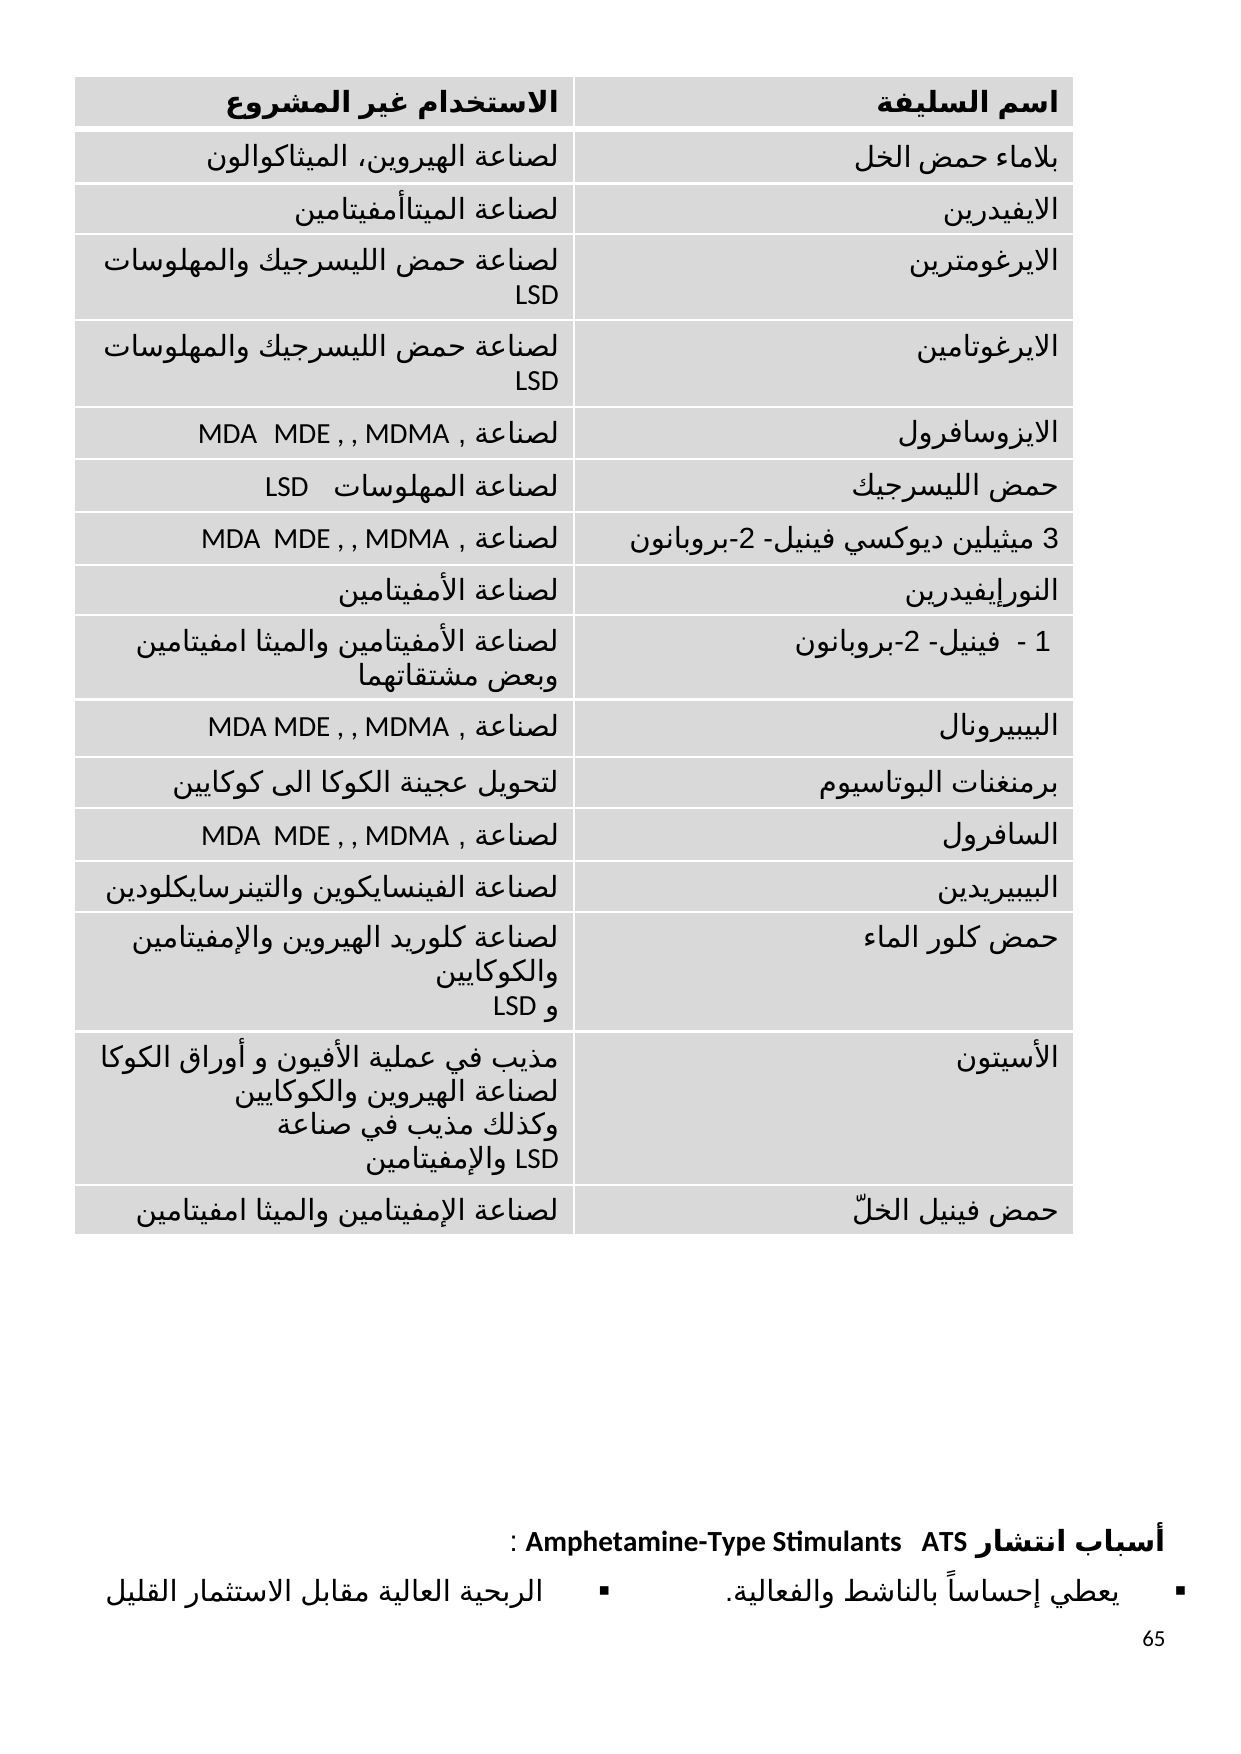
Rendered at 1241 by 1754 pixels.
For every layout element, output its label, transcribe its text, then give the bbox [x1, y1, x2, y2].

table_header الاستخدام غير المشروع [75, 77, 573, 126]
table_cell لصناعة الإمفيتامين والميثا امفيتامين [75, 1186, 573, 1234]
table_cell لصناعة , MDA MDE , , MDMA [75, 809, 573, 860]
table_cell مذيب في عملية الأفيون و أوراق الكوكا لصناعة الهيروين والكوكايين وكذلك مذيب في صناعة LSD والإمفيتامين [75, 1033, 573, 1184]
text أسباب انتشار Amphetamine-Type Stimulants ATS : [75, 1523, 1165, 1559]
table_header اسم السليفة [575, 77, 1073, 126]
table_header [75, 1566, 649, 1618]
table_cell لصناعة الأمفيتامين والميثا امفيتامين وبعض مشتقاتهما [75, 616, 573, 698]
table_cell لصناعة الميتاأمفيتامين [75, 185, 573, 233]
table_cell بلاماء حمض الخل [575, 132, 1073, 182]
table_cell لصناعة المهلوسات LSD [75, 460, 573, 511]
table_cell البيبيرونال [575, 701, 1073, 756]
table_cell البيبيريدين [575, 862, 1073, 911]
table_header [651, 1566, 1225, 1618]
table_cell لصناعة حمض الليسرجيك والمهلوسات LSD [75, 321, 573, 406]
table_cell لصناعة , MDA MDE , , MDMA [75, 408, 573, 458]
table_cell الايرغوتامين [575, 321, 1073, 406]
table_cell لصناعة , MDA MDE , , MDMA [75, 513, 573, 564]
table_cell لصناعة الهيروين، الميثاكوالون [75, 132, 573, 182]
table_cell الايرغومترين [575, 235, 1073, 319]
table_cell حمض الليسرجيك [575, 460, 1073, 511]
table_cell الأسيتون [575, 1033, 1073, 1184]
table_cell لصناعة الأمفيتامين [75, 566, 573, 614]
table_cell الايزوسافرول [575, 408, 1073, 458]
table_cell لصناعة كلوريد الهيروين والإمفيتامين والكوكايين و LSD [75, 913, 573, 1030]
table_cell برمنغنات البوتاسيوم [575, 758, 1073, 807]
table_cell لصناعة , MDA MDE , , MDMA [75, 701, 573, 756]
table_cell حمض كلور الماء [575, 913, 1073, 1030]
table_cell حمض فينيل الخلّ [575, 1186, 1073, 1234]
table_cell النورإيفيدرين [575, 566, 1073, 614]
table_cell 1 - فينيل- 2-بروبانون [575, 616, 1073, 698]
table_cell لصناعة الفينسايكوين والتينرسايكلودين [75, 862, 573, 911]
table_cell لصناعة حمض الليسرجيك والمهلوسات LSD [75, 235, 573, 319]
table_cell السافرول [575, 809, 1073, 860]
table_cell 3 ميثيلين ديوكسي فينيل- 2-بروبانون [575, 513, 1073, 564]
table_cell الايفيدرين [575, 185, 1073, 233]
table_cell لتحويل عجينة الكوكا الى كوكايين [75, 758, 573, 807]
